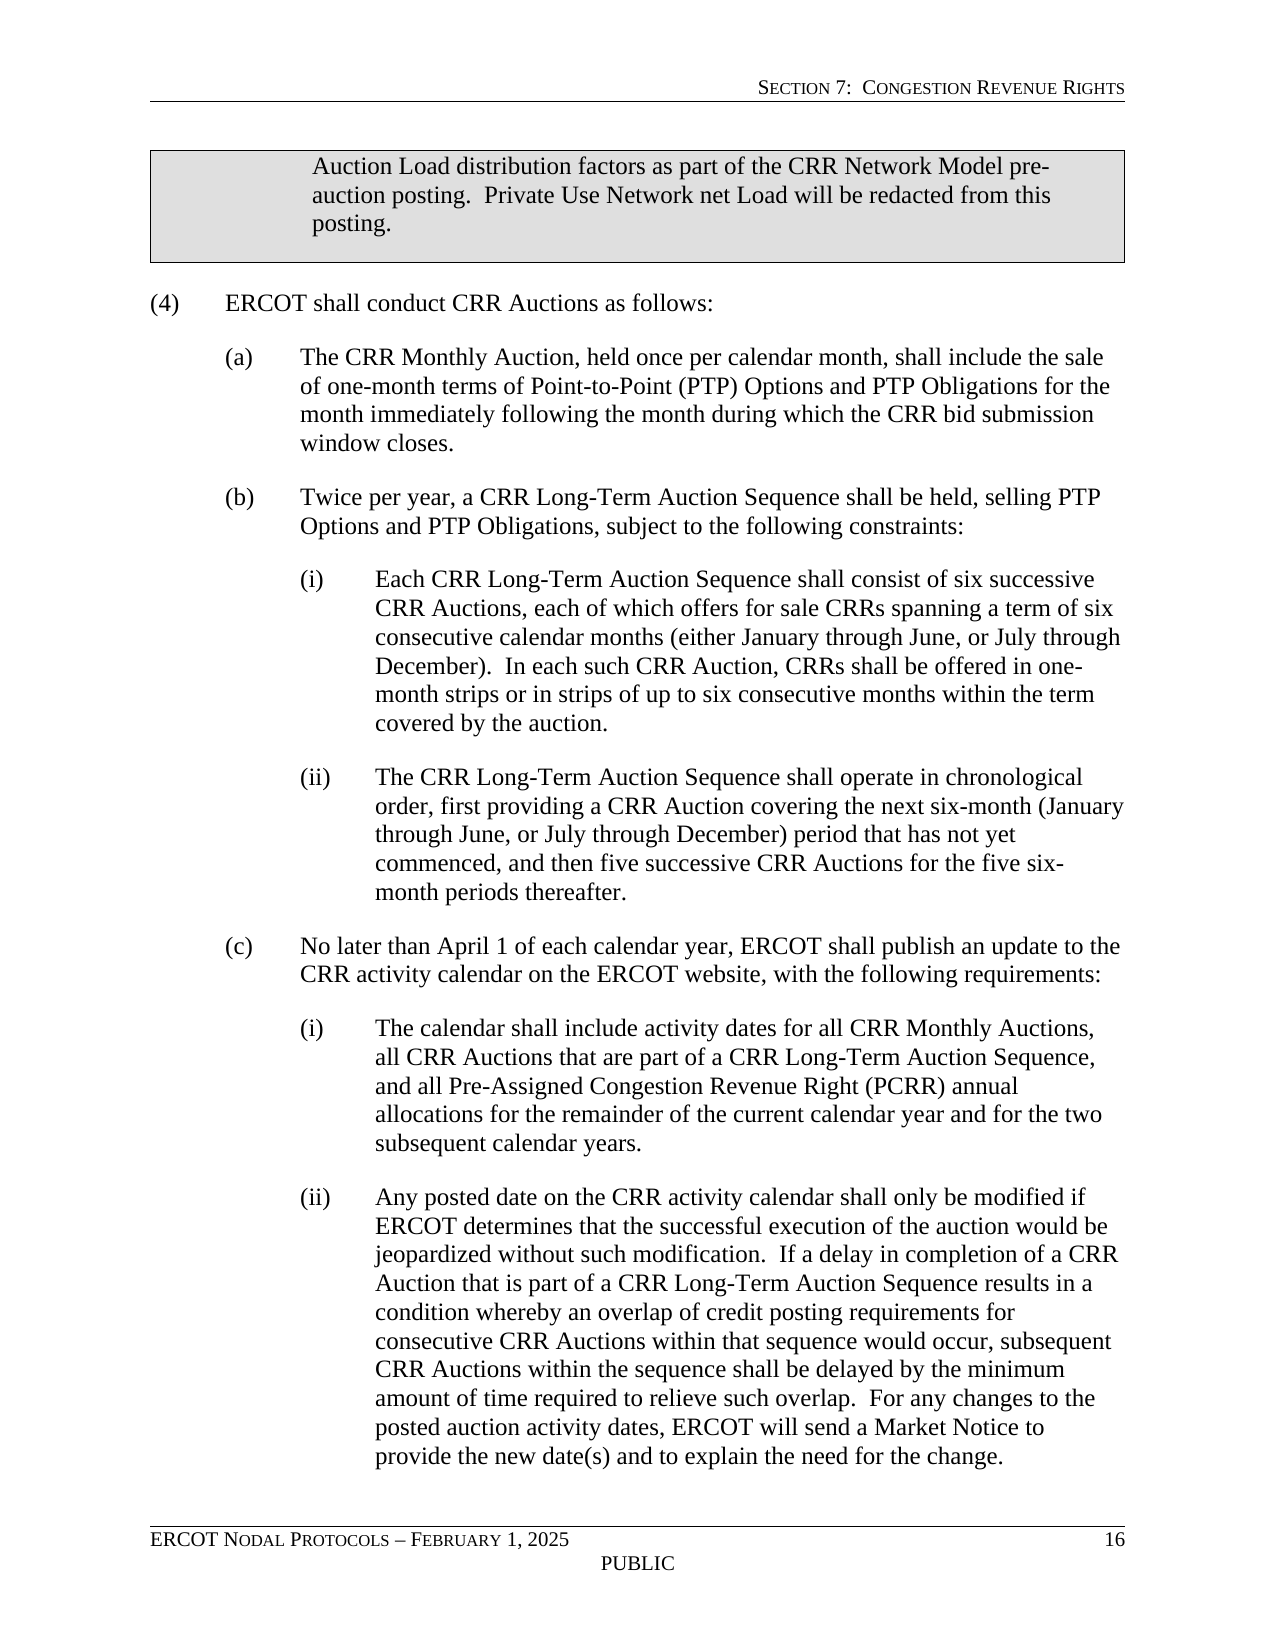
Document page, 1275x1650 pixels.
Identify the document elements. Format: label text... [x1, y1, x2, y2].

list (i) The calendar shall include activity dates for all CRR Monthly Auctions, all CRR Auctions that are part of a CRR Long-Term Auction Sequence, and all Pre-Assigned Congestion Revenue Right (PCRR) annual allocations for the remainder of the current calendar year and for the two subsequent calendar years. [300, 1013, 1125, 1157]
list (ii) The CRR Long-Term Auction Sequence shall operate in chronological order, first providing a CRR Auction covering the next six-month (January through June, or July through December) period that has not yet commenced, and then five successive CRR Auctions for the five six-month periods thereafter. [300, 762, 1125, 906]
list (ii) Any posted date on the CRR activity calendar shall only be modified if ERCOT determines that the successful execution of the auction would be jeopardized without such modification. If a delay in completion of a CRR Auction that is part of a CRR Long-Term Auction Sequence results in a condition whereby an overlap of credit posting requirements for consecutive CRR Auctions within that sequence would occur, subsequent CRR Auctions within the sequence shall be delayed by the minimum amount of time required to relieve such overlap. For any changes to the posted auction activity dates, ERCOT will send a Market Notice to provide the new date(s) and to explain the need for the change. [300, 1182, 1125, 1469]
text (4) ERCOT shall conduct Auctions as follows: [150, 288, 1125, 317]
list (i) Each CRR Long-Term Auction Sequence shall consist of six successive CRR Auctions, each of which offers for sale CRRs spanning a term of six consecutive calendar months (either January through June, or July through December). In each such CRR Auction, CRRs shall be offered in one-month strips or in strips of up to six consecutive months within the term covered by the auction. [300, 564, 1125, 737]
list (a) The CRR Monthly Auction, held once per calendar month, shall include the sale of one-month terms of Point-to-Point (PTP) Options and PTP Obligations for the month immediately following the month during which the CRR bid submission window closes. [225, 342, 1125, 457]
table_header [151, 151, 1124, 262]
list (c) No later than April 1 of each calendar year, ERCOT shall publish an update to the CRR activity calendar on the ERCOT website, with the following requirements: [225, 931, 1125, 988]
list (b) Twice per year, a CRR Long-Term Auction Sequence shall be held, selling PTP Options and PTP Obligations, subject to the following constraints: [225, 482, 1125, 539]
